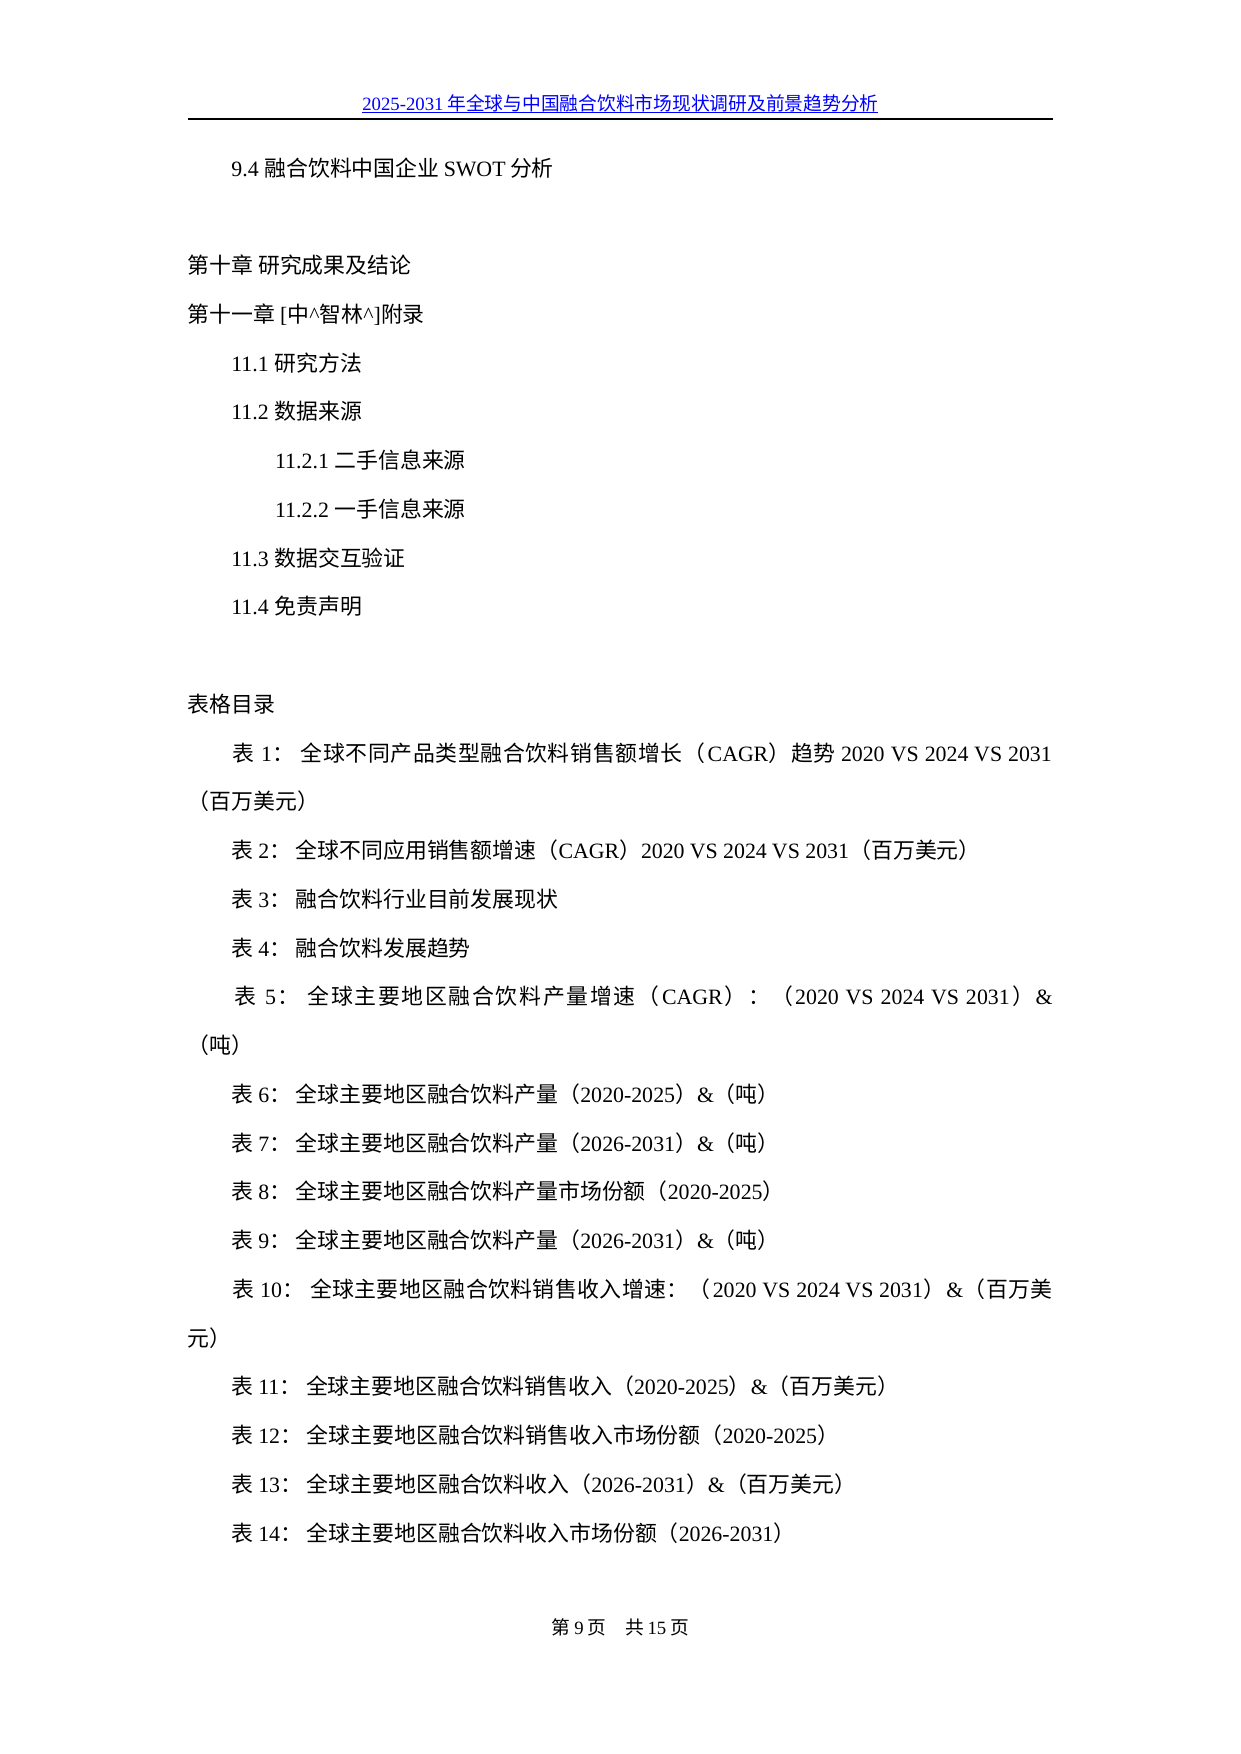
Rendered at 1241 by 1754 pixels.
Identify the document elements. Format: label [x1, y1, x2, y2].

text [187, 150, 1053, 1548]
